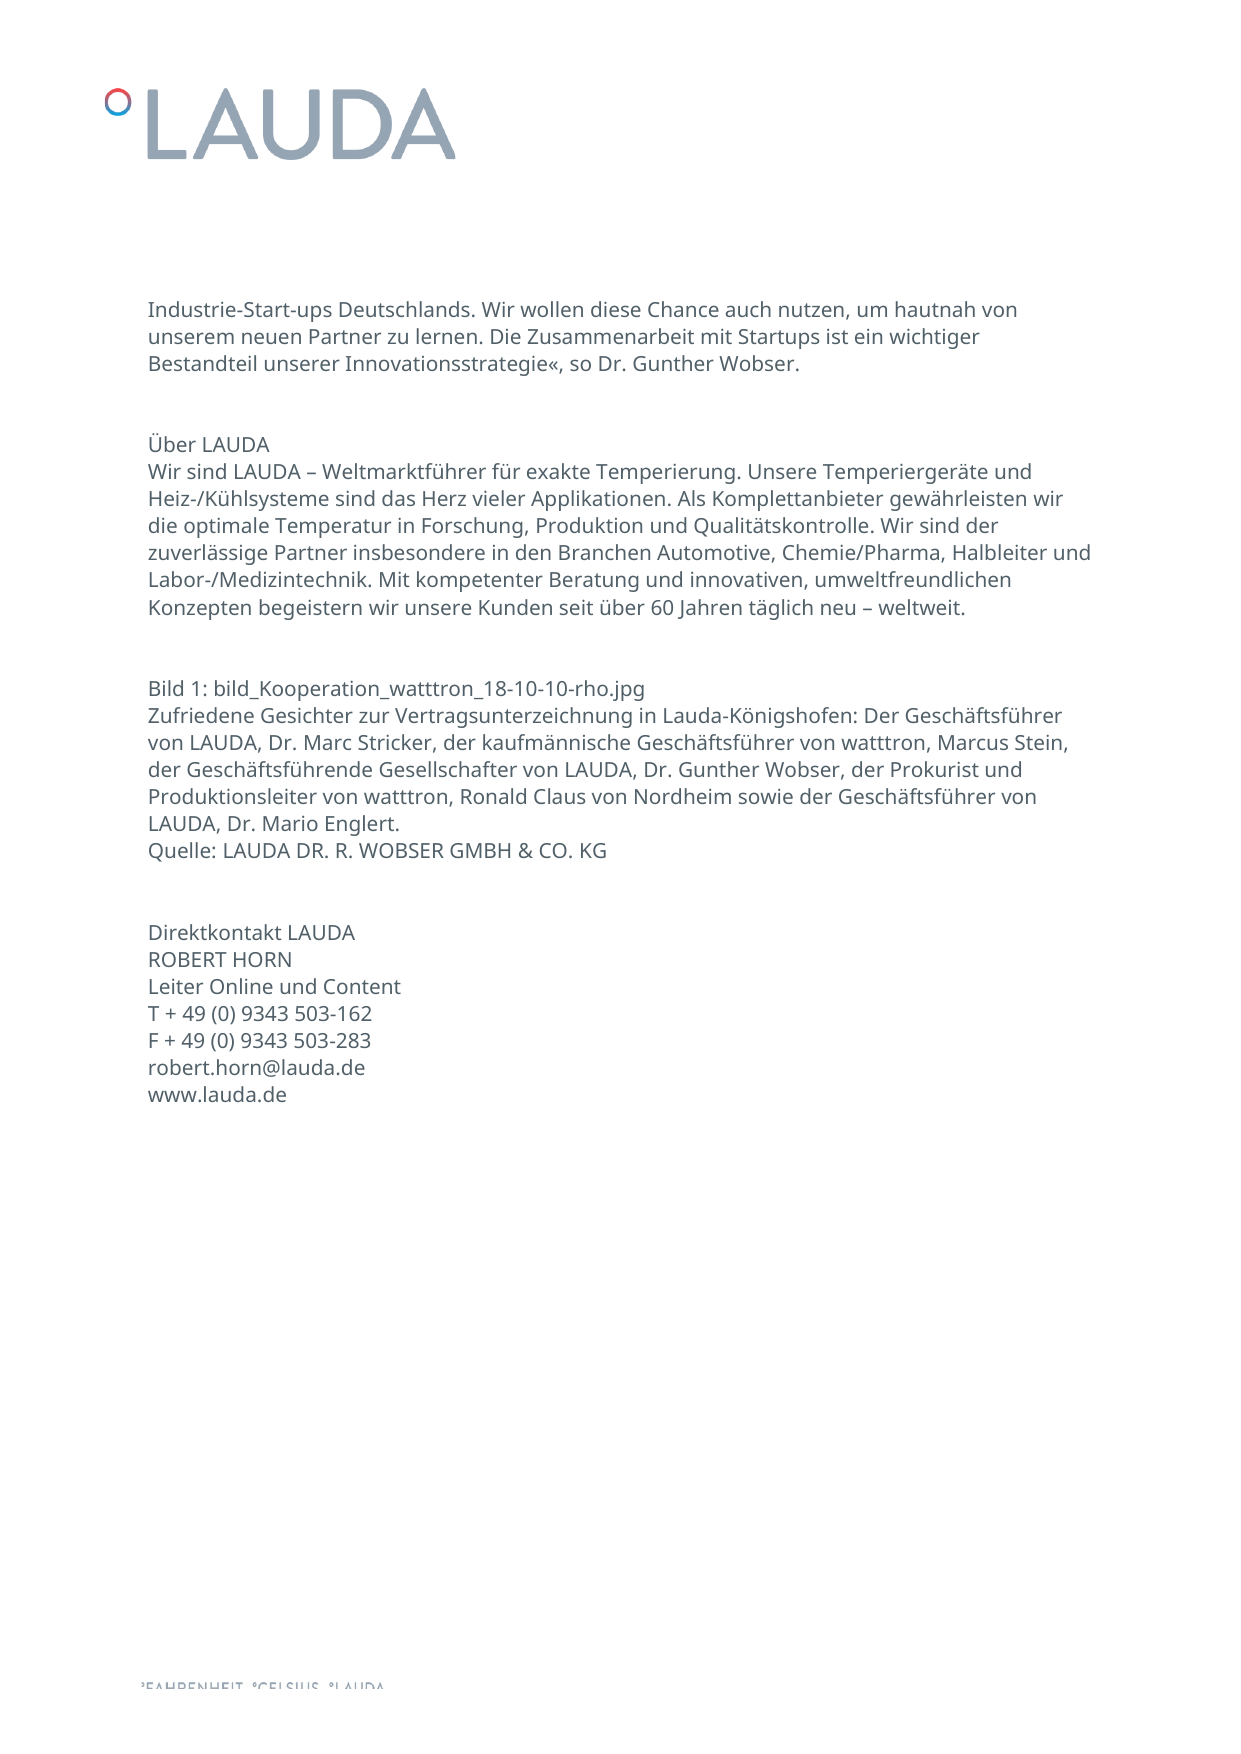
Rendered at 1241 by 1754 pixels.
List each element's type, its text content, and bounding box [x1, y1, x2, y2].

picture [140, 1682, 384, 1689]
text Quelle: LAUDA DR. R. WOBSER GMBH & CO. KG [148, 837, 1092, 891]
text Bild 1: bild_Kooperation_watttron_18-10-10-rho.jpg [148, 674, 1092, 702]
text robert.horn@lauda.de www.lauda.de [148, 1054, 1092, 1108]
text Wir sind LAUDA – Weltmarktführer für exakte Temperierung. Unsere Temperiergeräte und Heiz-/Kühlsysteme sind das Herz vieler Applikationen. Als Komplettanbieter gewährleisten wir die optimale Temperatur in Forschung, Produktion und Qualitätskontrolle. Wir sind der zuverlässige Partner insbesondere in den Branchen Automotive, Chemie/Pharma, Halbleiter und Labor-/Medizintechnik. Mit kompetenter Beratung und innovativen, umweltfreundlichen Konzepten begeistern wir unsere Kunden seit über 60 Jahren täglich neu – weltweit. [148, 458, 1092, 620]
text Leiter Online und Content [148, 972, 1092, 999]
text Direktkontakt LAUDA ROBERT HORN [148, 918, 1092, 972]
picture [104, 88, 456, 160]
text Zufriedene Gesichter zur Vertragsunterzeichnung in Lauda-Königshofen: Der Geschäftsführer von LAUDA, Dr. Marc Stricker, der kaufmännische Geschäftsführer von watttron, Marcus Stein, der Geschäftsführende Gesellschafter von LAUDA, Dr. Gunther Wobser, der Prokurist und Produktionsleiter von watttron, Ronald Claus von Nordheim sowie der Geschäftsführer von LAUDA, Dr. Mario Englert. [148, 702, 1092, 837]
text T + 49 (0) 9343 503-162 [148, 999, 1092, 1027]
text F + 49 (0) 9343 503-283 [148, 1027, 1092, 1054]
text Über LAUDA [148, 431, 1092, 458]
